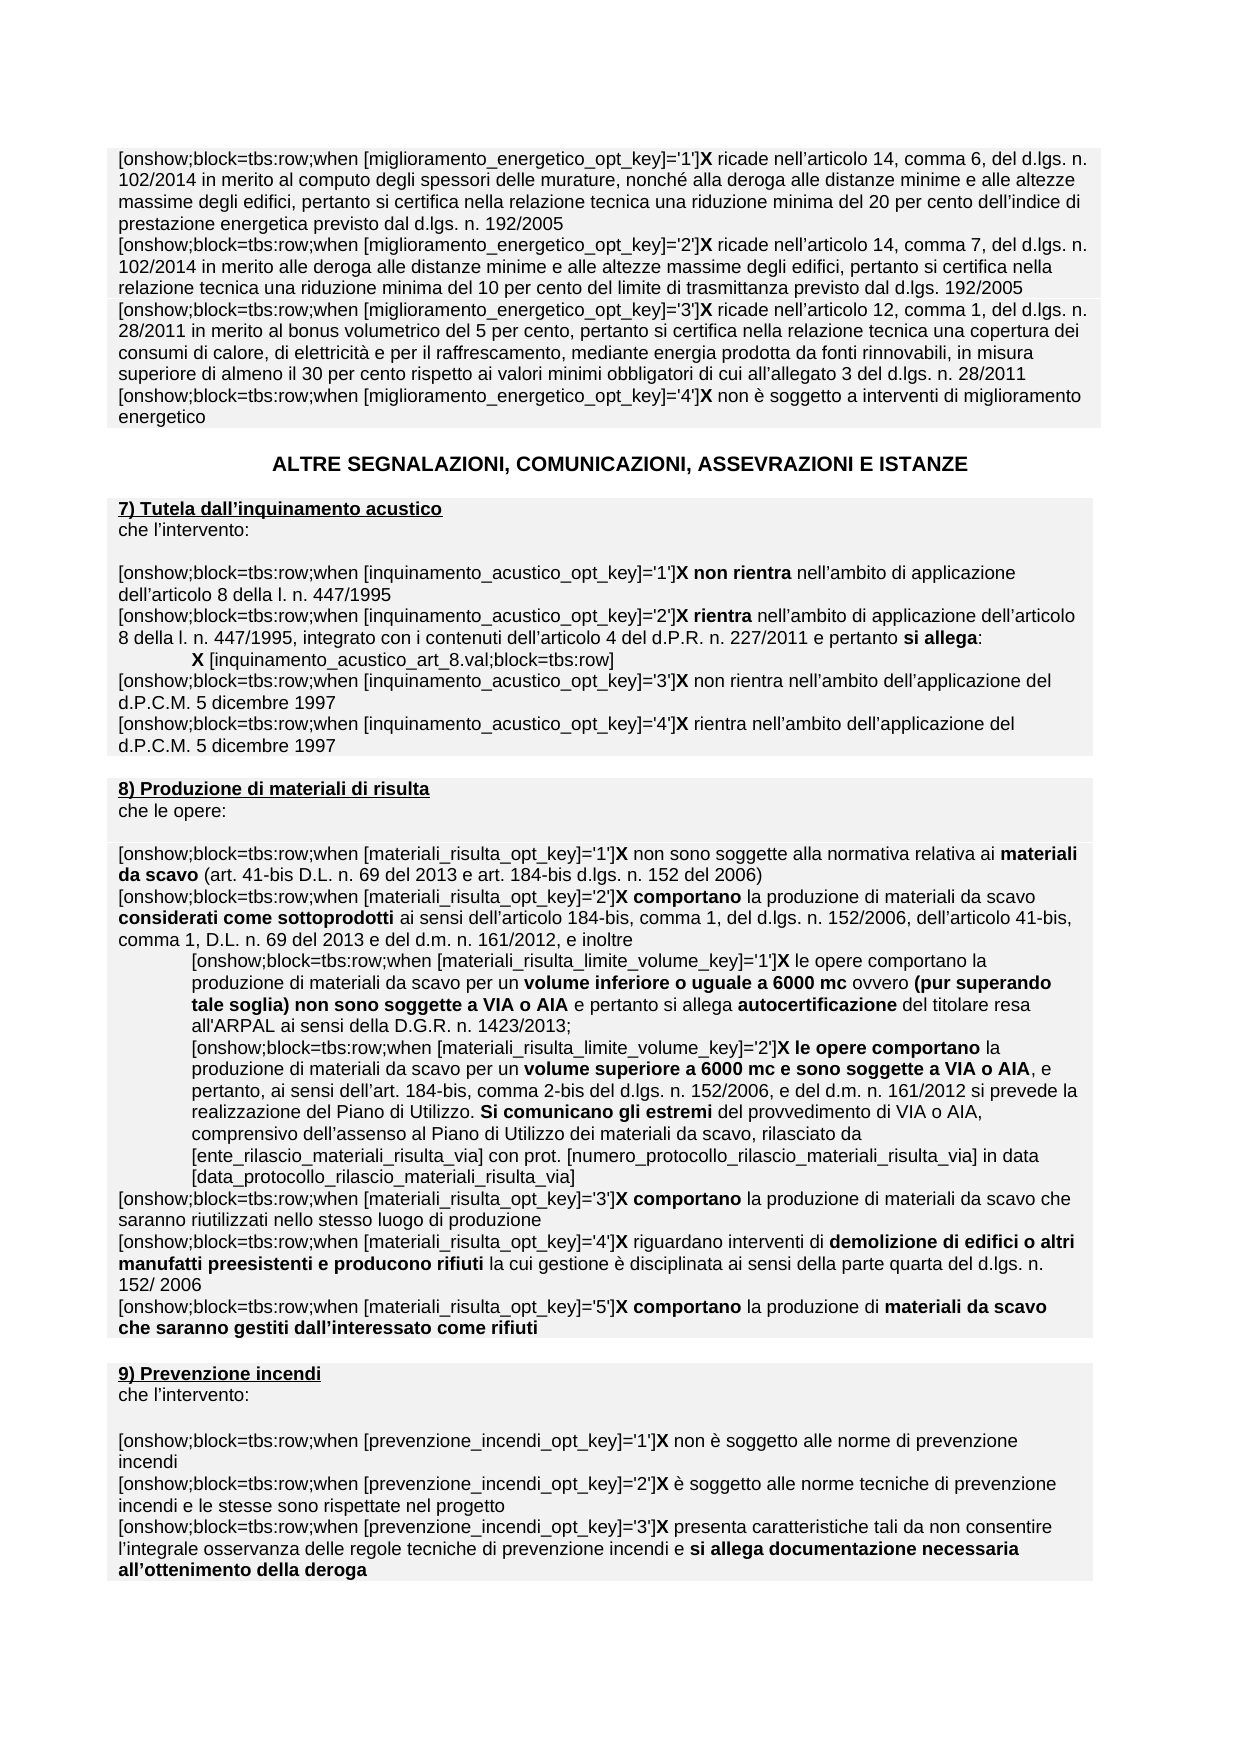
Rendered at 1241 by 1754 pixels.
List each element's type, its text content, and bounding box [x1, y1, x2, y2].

table_cell [onshow;block=tbs:row;when [materiali_risulta_opt_key]='3']X comportano la produzione di materiali da scavo che saranno riutilizzati nello stesso luogo di produzione [107, 1188, 1093, 1231]
table_header 9) Prevenzione incendi che l’intervento: [107, 1363, 1093, 1430]
table_cell [onshow;block=tbs:row;when [inquinamento_acustico_opt_key]='3']X non rientra nell’ambito dell’applicazione del d.P.C.M. 5 dicembre 1997 [107, 670, 1093, 713]
table_cell [onshow;block=tbs:row;when [inquinamento_acustico_opt_key]='4']X rientra nell’ambito dell’applicazione del d.P.C.M. 5 dicembre 1997 [107, 713, 1093, 756]
table_cell [onshow;block=tbs:row;when [miglioramento_energetico_opt_key]='4']X non è soggetto a interventi di miglioramento energetico [107, 385, 1101, 428]
table_cell [onshow;block=tbs:row;when [miglioramento_energetico_opt_key]='1']X ricade nell’articolo 14, comma 6, del d.lgs. n. 102/2014 in merito al computo degli spessori delle murature, nonché alla deroga alle distanze minime e alle altezze massime degli edifici, pertanto si certifica nella relazione tecnica una riduzione minima del 20 per cento dell’indice di prestazione energetica previsto dal d.lgs. n. 192/2005 [107, 148, 1101, 234]
table_cell [onshow;block=tbs:row;when [miglioramento_energetico_opt_key]='3']X ricade nell’articolo 12, comma 1, del d.lgs. n. 28/2011 in merito al bonus volumetrico del 5 per cento, pertanto si certifica nella relazione tecnica una copertura dei consumi di calore, di elettricità e per il raffrescamento, mediante energia prodotta da fonti rinnovabili, in misura superiore di almeno il 30 per cento rispetto ai valori minimi obbligatori di cui all’allegato 3 del d.lgs. n. 28/2011 [107, 299, 1101, 385]
table_cell [onshow;block=tbs:row;when [materiali_risulta_opt_key]='4']X riguardano interventi di demolizione di edifici o altri manufatti preesistenti e producono rifiuti la cui gestione è disciplinata ai sensi della parte quarta del d.lgs. n. 152/ 2006 [107, 1231, 1093, 1295]
table_cell [onshow;block=tbs:row;when [materiali_risulta_opt_key]='2']X comportano la produzione di materiali da scavo considerati come sottoprodotti ai sensi dell’articolo 184-bis, comma 1, del d.lgs. n. 152/2006, dell’articolo 41-bis, comma 1, D.L. n. 69 del 2013 e del d.m. n. 161/2012, e inoltre [107, 886, 1093, 1188]
table_cell [onshow;block=tbs:row;when [inquinamento_acustico_opt_key]='2']X rientra nell’ambito di applicazione dell’articolo 8 della l. n. 447/1995, integrato con i contenuti dell’articolo 4 del d.P.R. n. 227/2011 e pertanto si allega: [107, 605, 1093, 670]
table_cell [onshow;block=tbs:row;when [prevenzione_incendi_opt_key]='3']X presenta caratteristiche tali da non consentire l’integrale osservanza delle regole tecniche di prevenzione incendi e si allega documentazione necessaria all’ottenimento della deroga [107, 1516, 1093, 1581]
table_cell [onshow;block=tbs:row;when [materiali_risulta_opt_key]='5']X comportano la produzione di materiali da scavo che saranno gestiti dall’interessato come rifiuti [107, 1295, 1093, 1338]
table_cell [onshow;block=tbs:row;when [inquinamento_acustico_opt_key]='1']X non rientra nell’ambito di applicazione dell’articolo 8 della l. n. 447/1995 [107, 562, 1093, 605]
table_cell [onshow;block=tbs:row;when [miglioramento_energetico_opt_key]='2']X ricade nell’articolo 14, comma 7, del d.lgs. n. 102/2014 in merito alle deroga alle distanze minime e alle altezze massime degli edifici, pertanto si certifica nella relazione tecnica una riduzione minima del 10 per cento del limite di trasmittanza previsto dal d.lgs. 192/2005 [107, 234, 1101, 298]
table_header 8) Produzione di materiali di risulta che le opere: [107, 778, 1093, 842]
text ALTRE SEGNALAZIONI, COMUNICAZIONI, ASSEVRAZIONI E ISTANZE [118, 452, 1122, 476]
table_cell [onshow;block=tbs:row;when [materiali_risulta_opt_key]='1']X non sono soggette alla normativa relativa ai materiali da scavo (art. 41-bis D.L. n. 69 del 2013 e art. 184-bis d.lgs. n. 152 del 2006) [107, 843, 1093, 886]
table_cell [onshow;block=tbs:row;when [prevenzione_incendi_opt_key]='1']X non è soggetto alle norme di prevenzione incendi [107, 1430, 1093, 1473]
table_cell [onshow;block=tbs:row;when [prevenzione_incendi_opt_key]='2']X è soggetto alle norme tecniche di prevenzione incendi e le stesse sono rispettate nel progetto [107, 1473, 1093, 1516]
table_header 7) Tutela dall’inquinamento acustico che l’intervento: [107, 498, 1093, 562]
